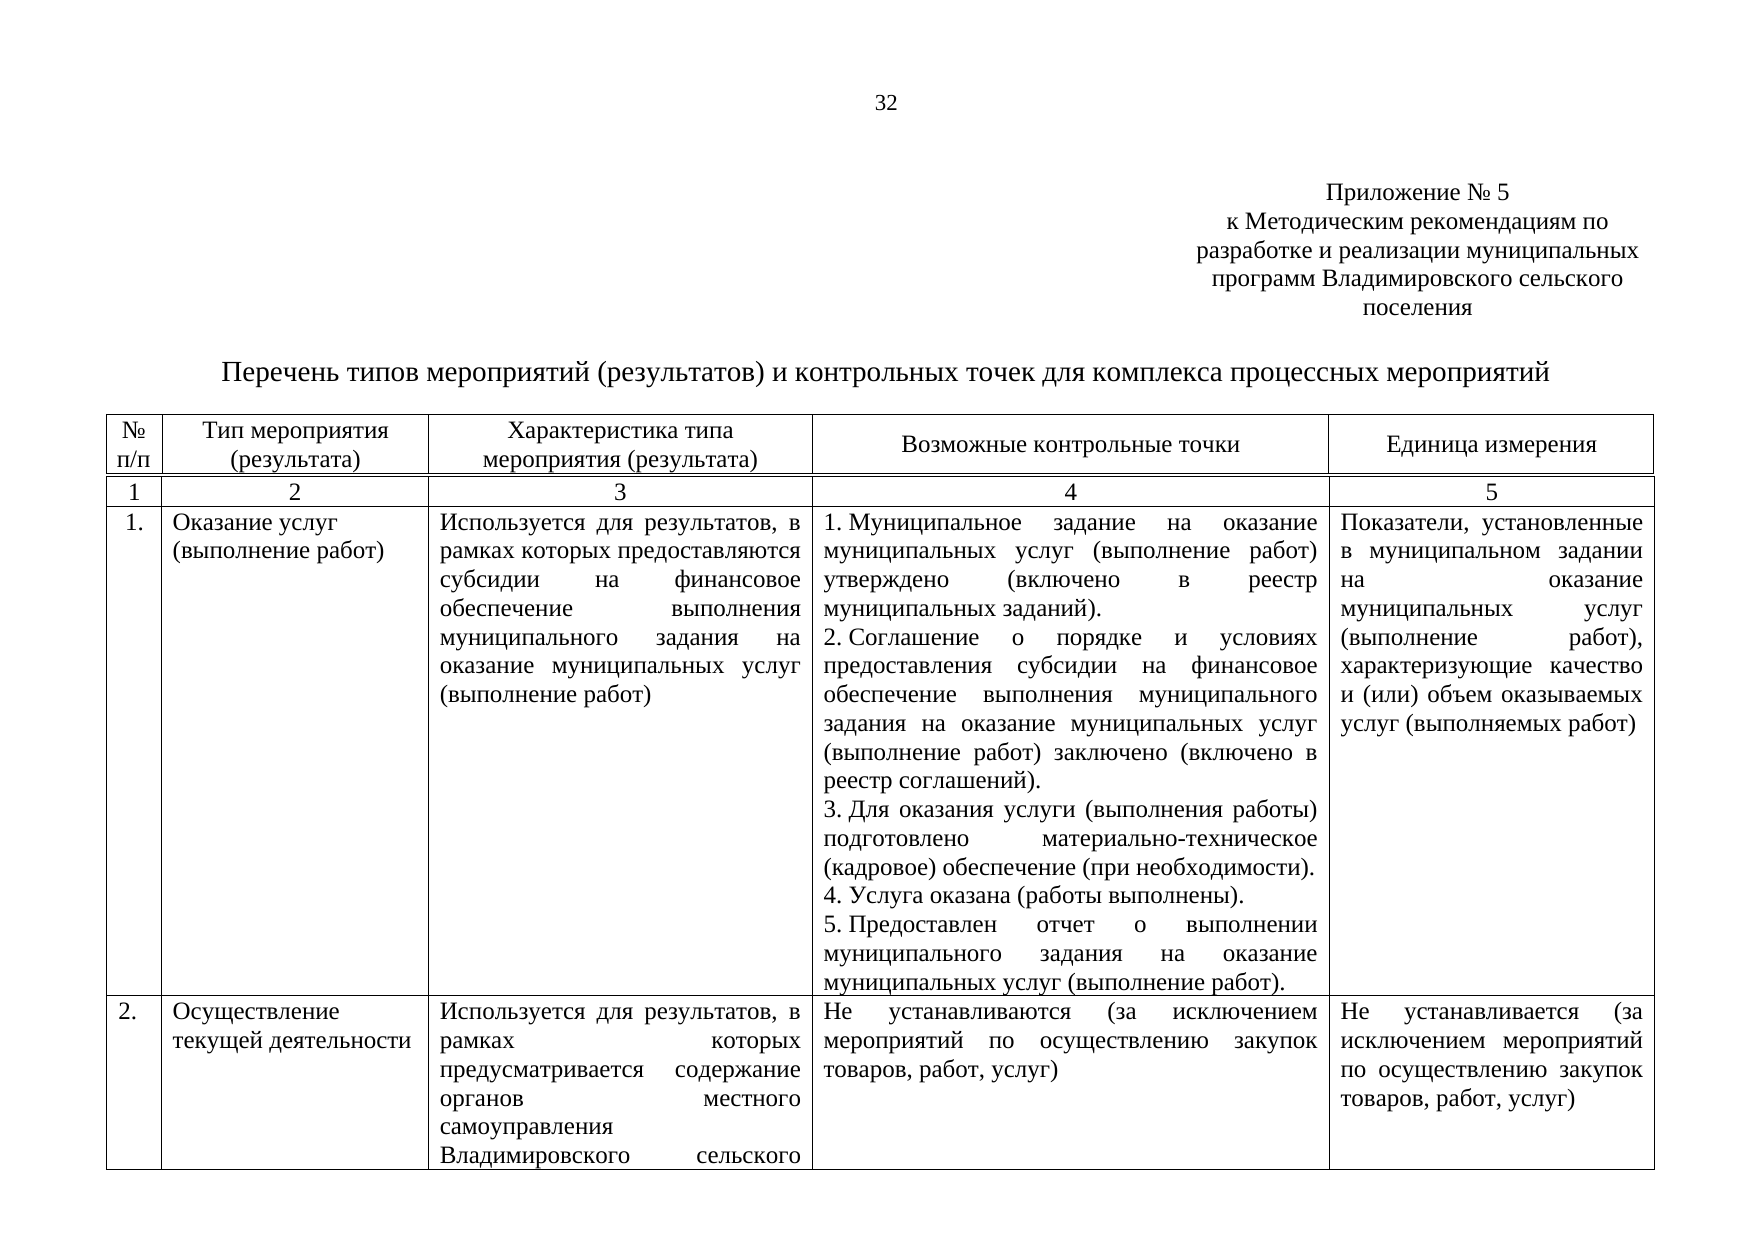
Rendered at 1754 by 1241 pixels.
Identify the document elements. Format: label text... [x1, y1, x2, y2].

table_header 3 [429, 477, 812, 506]
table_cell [429, 996, 812, 1169]
text к Методическим рекомендациям по разработке и реализации муниципальных программ Владимировского сельского поселения [1181, 206, 1654, 321]
table_header 2 [162, 477, 428, 506]
table_header Характеристика типа мероприятия (результата) [429, 415, 812, 472]
table_header 4 [813, 477, 1329, 506]
table_cell Осуществление текущей деятельности [162, 996, 428, 1169]
table_header 5 [1330, 477, 1654, 506]
table_cell 1. Муниципальное задание на оказание муниципальных услуг (выполнение работ) утверждено (включено в реестр муниципальных заданий). 2. Соглашение о порядке и условиях предоставления субсидии на финансовое обеспечение выполнения муниципального задания на оказание муниципальных услуг (выполнение работ) заключено (включено в реестр соглашений). 3. Для оказания услуги (выполнения работы) подготовлено материально-техническое (кадровое) обеспечение (при необходимости). 4. Услуга оказана (работы выполнены). 5. Предоставлен отчет о выполнении муниципального задания на оказание муниципальных услуг (выполнение работ). [813, 507, 1329, 995]
table_cell 2. [107, 996, 161, 1169]
table_header 1 [107, 477, 161, 506]
table_header Единица измерения [1329, 415, 1653, 472]
table_header Возможные контрольные точки [813, 415, 1328, 472]
table_cell Показатели, установленные в муниципальном задании на оказание муниципальных услуг (выполнение работ), характеризующие качество и (или) объем оказываемых услуг (выполняемых работ) [1330, 507, 1654, 995]
table_cell Оказание услуг (выполнение работ) [162, 507, 428, 995]
text Перечень типов мероприятий (результатов) и контрольных точек для комплекса процессных мероприятий [118, 354, 1654, 388]
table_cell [813, 996, 1329, 1169]
list Приложение № 5 [1181, 177, 1654, 206]
table_header Тип мероприятия (результата) [163, 415, 428, 472]
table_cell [1330, 996, 1654, 1169]
table_cell Используется для результатов, в рамках которых предоставляются субсидии на финансовое обеспечение выполнения муниципального задания на оказание муниципальных услуг (выполнение работ) [429, 507, 812, 995]
table_header № п/п [107, 415, 162, 472]
table_cell 1. [107, 507, 161, 995]
